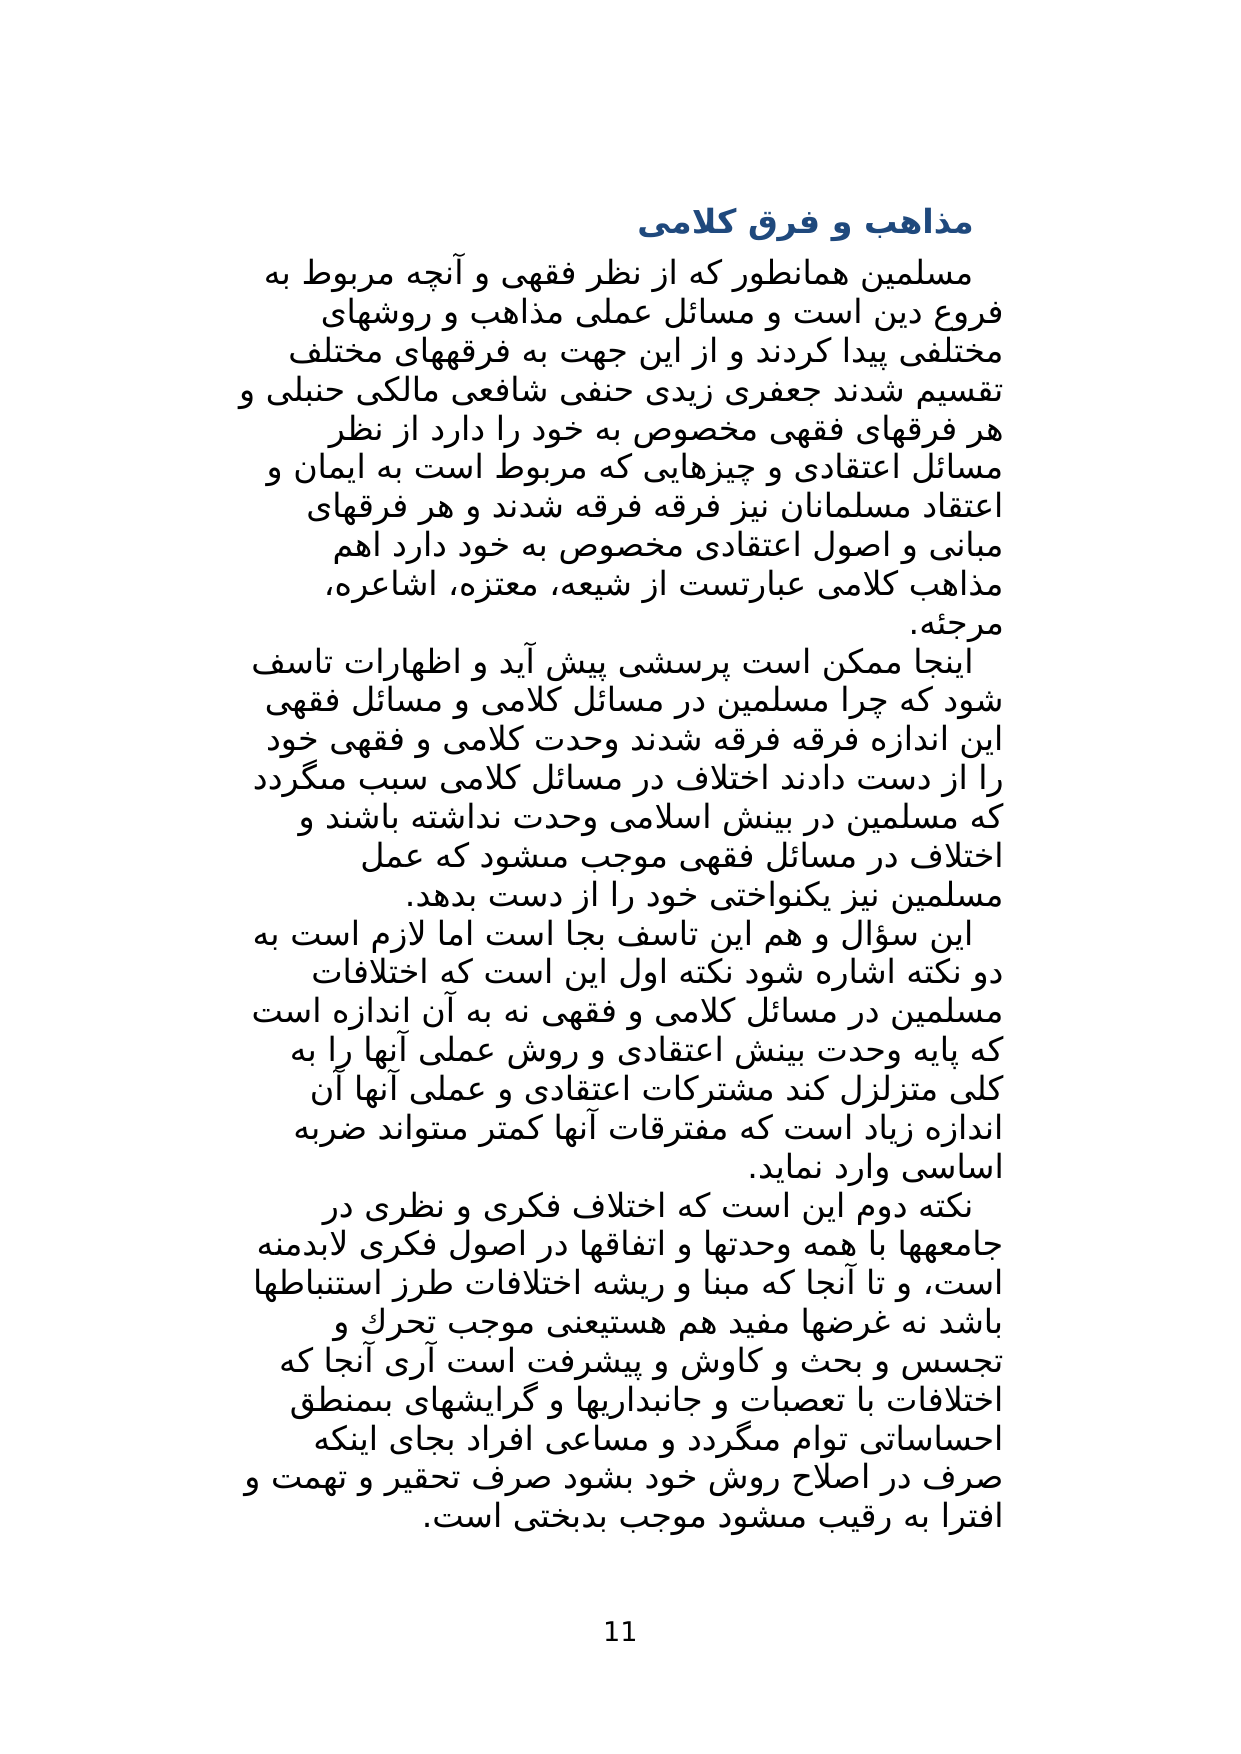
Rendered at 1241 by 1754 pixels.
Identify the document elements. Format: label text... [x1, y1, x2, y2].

subtitle مذاهب و فرق كلامى [236, 202, 1004, 241]
text مسلمين همانطور كه از نظر فقهى و آنچه مربوط به فروع دين است و مسائل عملى مذاهب و روشهاى مختلفى پيدا كردند و از اين جهت به فرقه‏هاى مختلف تقسيم شدند جعفرى زيدى حنفى شافعى مالكى حنبلى و هر فرقه‏اى فقهى مخصوص به خود را دارد از نظر مسائل اعتقادى و چيزهايى كه مربوط است به ايمان و اعتقاد مسلمانان نيز فرقه فرقه شدند و هر فرقه‏اى مبانى و اصول اعتقادى مخصوص به خود دارد اهم مذاهب كلامى عبارتست از شيعه، معتزه، اشاعره، مرجئه. [236, 253, 1004, 642]
text اينجا ممكن است پرسشى پيش آيد و اظهارات تاسف شود كه چرا مسلمين در مسائل كلامى و مسائل فقهى اين اندازه فرقه فرقه شدند وحدت كلامى و فقهى خود را از دست دادند اختلاف در مسائل كلامى سبب مى‏گردد كه مسلمين در بينش اسلامى وحدت نداشته باشند و اختلاف در مسائل فقهى موجب مى‏شود كه عمل مسلمين نيز يكنواختى خود را از دست بدهد. [236, 642, 1004, 914]
text اين سؤال و هم اين تاسف بجا است اما لازم است به دو نكته اشاره شود نكته اول اين است كه اختلافات مسلمين در مسائل كلامى و فقهى نه به آن اندازه است كه پايه وحدت بينش اعتقادى و روش عملى آنها را به كلى متزلزل كند مشتركات اعتقادى و عملى آنها آن اندازه زياد است كه مفترقات آنها كمتر مى‏تواند ضربه اساسى وارد نمايد. [236, 914, 1004, 1186]
text نكته دوم اين است كه اختلاف فكرى و نظرى در جامعه‏ها با همه وحدتها و اتفاقها در اصول فكرى لابدمنه است، و تا آنجا كه مبنا و ريشه اختلافات طرز استنباطها باشد نه غرضها مفيد هم هست‏يعنى موجب تحرك و تجسس و بحث و كاوش و پيشرفت است آرى آنجا كه اختلافات با تعصبات و جانبداريها و گرايشهاى بى‏منطق احساساتى توام مى‏گردد و مساعى افراد بجاى اينكه صرف در اصلاح روش خود بشود صرف تحقير و تهمت و افترا به رقيب مى‏شود موجب بدبختى است. [236, 1186, 1004, 1536]
